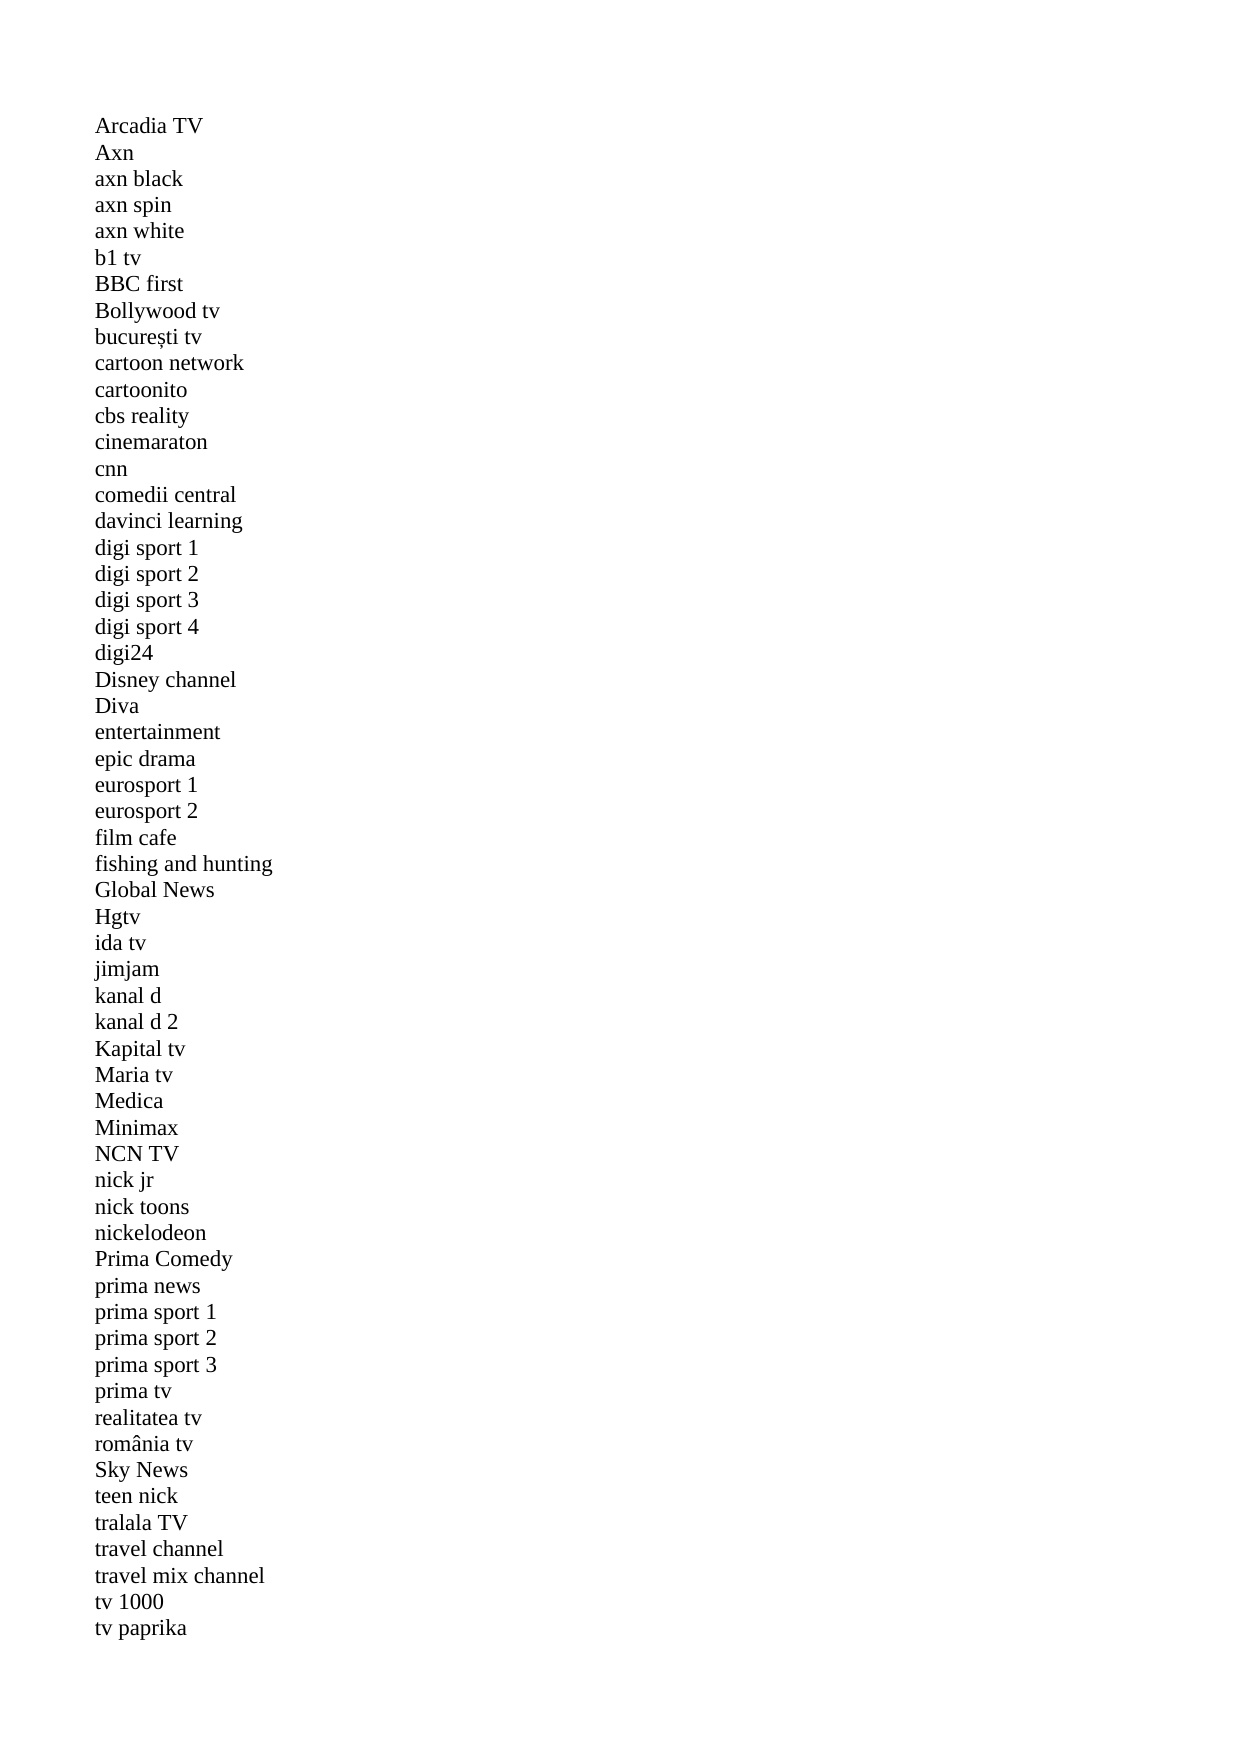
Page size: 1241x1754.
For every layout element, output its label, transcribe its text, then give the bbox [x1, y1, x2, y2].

text cnn [94, 455, 1152, 481]
text românia tv [94, 1430, 1152, 1456]
text BBC first [94, 270, 1152, 297]
text prima sport 3 [94, 1351, 1152, 1377]
text b1 tv [94, 244, 1152, 270]
text prima sport 2 [94, 1324, 1152, 1351]
text davinci learning [94, 507, 1152, 534]
text nick jr [94, 1166, 1152, 1193]
text digi sport 3 [94, 587, 1152, 613]
text Prima Comedy [94, 1245, 1152, 1272]
text fishing and hunting [94, 850, 1152, 876]
text Medica [94, 1087, 1152, 1114]
text axn black [94, 165, 1152, 191]
text nickelodeon [94, 1219, 1152, 1245]
text digi sport 4 [94, 613, 1152, 639]
text kanal d 2 [94, 1008, 1152, 1034]
text Axn [94, 138, 1152, 165]
text tralala TV [94, 1509, 1152, 1535]
text film cafe [94, 824, 1152, 850]
text travel channel [94, 1535, 1152, 1562]
text entertainment [94, 718, 1152, 745]
text comedii central [94, 481, 1152, 507]
text digi24 [94, 639, 1152, 666]
text eurosport 2 [94, 797, 1152, 824]
text Global News [94, 876, 1152, 903]
text Arcadia TV [94, 112, 1152, 138]
text Maria tv [94, 1061, 1152, 1087]
text nick toons [94, 1193, 1152, 1219]
text prima news [94, 1272, 1152, 1298]
text Minimax [94, 1114, 1152, 1140]
text kanal d [94, 982, 1152, 1008]
text ida tv [94, 929, 1152, 956]
text Kapital tv [94, 1034, 1152, 1061]
text Bollywood tv [94, 297, 1152, 323]
text jimjam [94, 956, 1152, 982]
text teen nick [94, 1483, 1152, 1509]
text cinemaraton [94, 428, 1152, 455]
text axn white [94, 218, 1152, 244]
text Hgtv [94, 903, 1152, 929]
text cbs reality [94, 402, 1152, 428]
text Diva [94, 692, 1152, 718]
text Disney channel [94, 666, 1152, 692]
text axn spin [94, 191, 1152, 218]
text cartoon network [94, 349, 1152, 376]
text prima tv [94, 1377, 1152, 1403]
text digi sport 2 [94, 560, 1152, 587]
text Sky News [94, 1456, 1152, 1483]
text bucurești tv [94, 323, 1152, 349]
text tv paprika [94, 1614, 1152, 1641]
text epic drama [94, 745, 1152, 771]
text eurosport 1 [94, 771, 1152, 797]
text digi sport 1 [94, 534, 1152, 560]
text prima sport 1 [94, 1298, 1152, 1324]
text tv 1000 [94, 1588, 1152, 1614]
text realitatea tv [94, 1403, 1152, 1430]
text NCN TV [94, 1140, 1152, 1166]
text cartoonito [94, 376, 1152, 402]
text travel mix channel [94, 1562, 1152, 1588]
